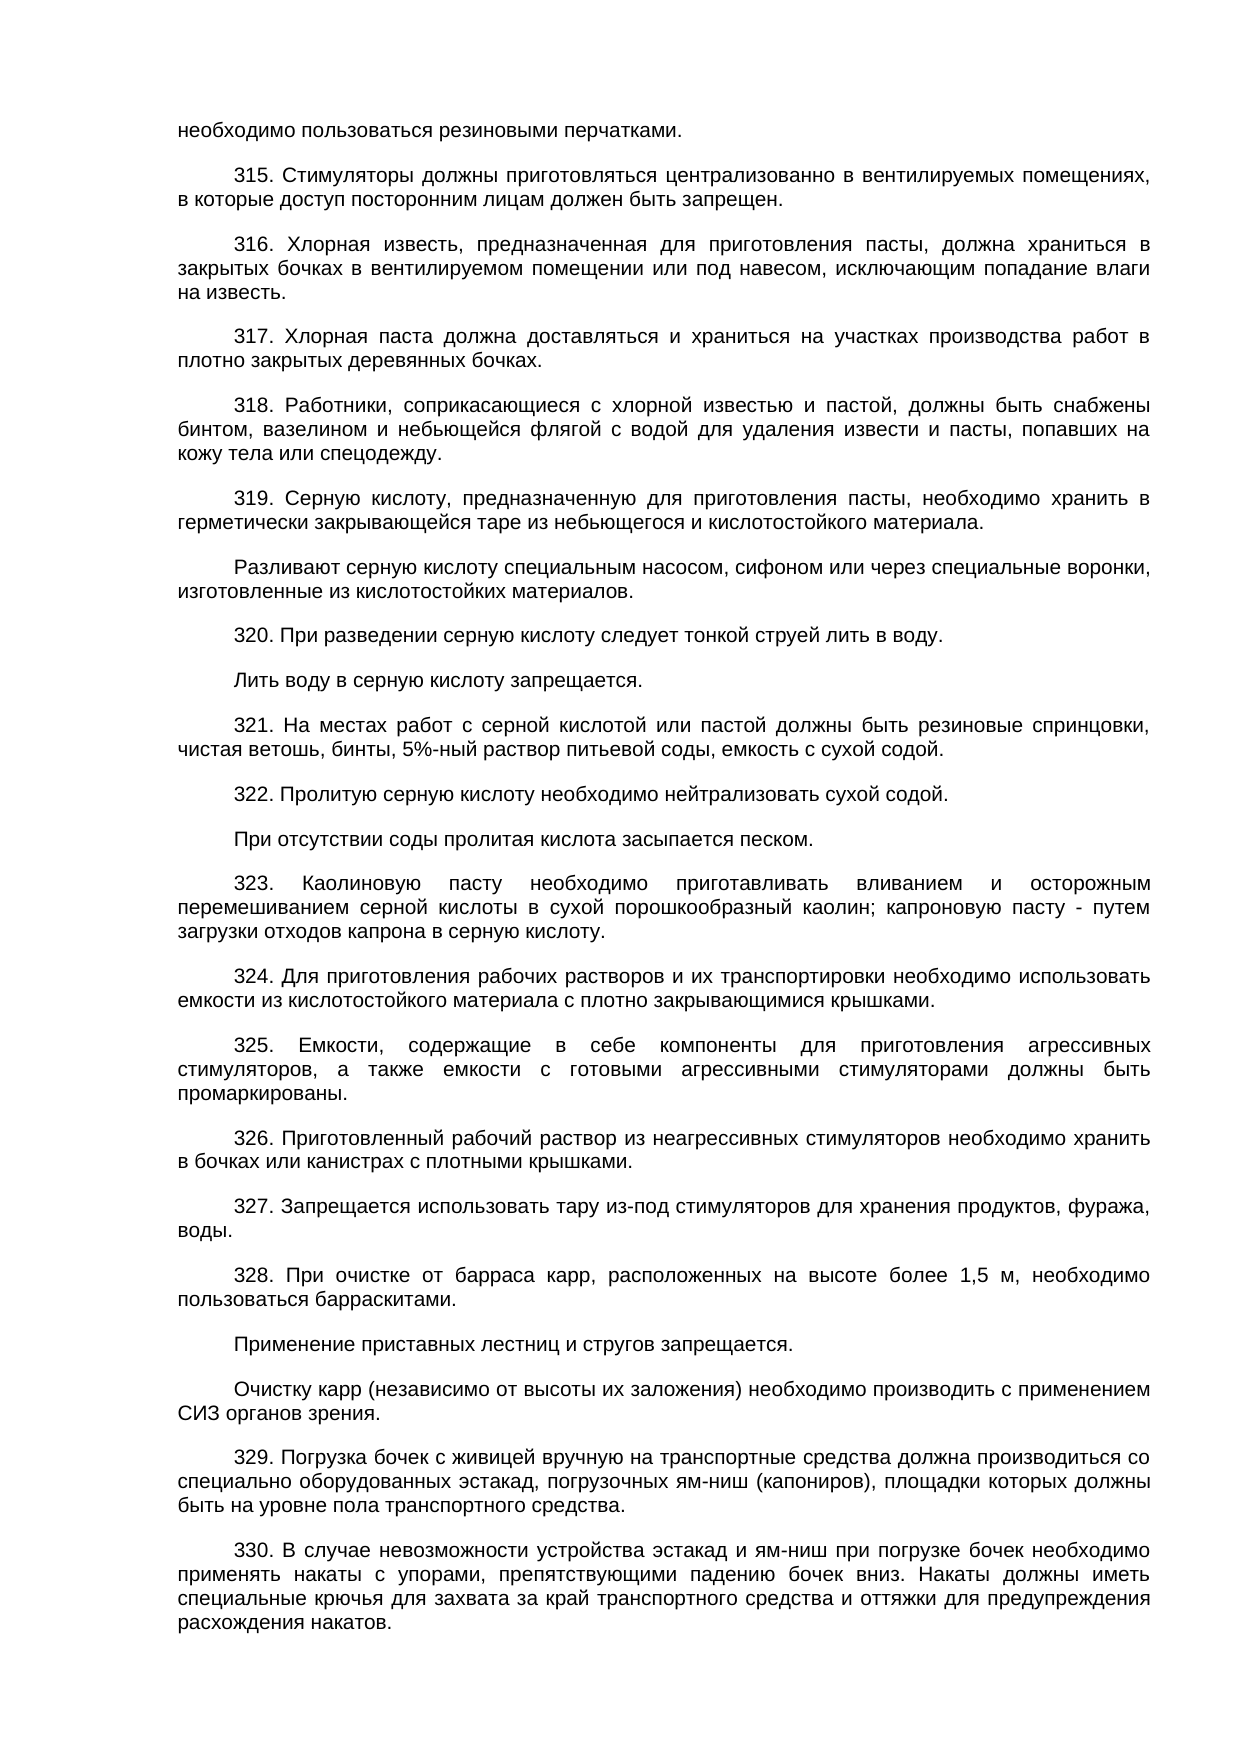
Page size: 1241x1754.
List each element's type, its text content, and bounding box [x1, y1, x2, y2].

text Лить воду в серную кислоту запрещается. [177, 668, 1152, 692]
text 316. Хлорная известь, предназначенная для приготовления пасты, должна храниться в закрытых бочках в вентилируемом помещении или под навесом, исключающим попадание влаги на известь. [177, 232, 1152, 303]
text 323. Каолиновую пасту необходимо приготавливать вливанием и осторожным перемешиванием серной кислоты в сухой порошкообразный каолин; капроновую пасту - путем загрузки отходов капрона в серную кислоту. [177, 871, 1152, 943]
text 322. Пролитую серную кислоту необходимо нейтрализовать сухой содой. [177, 782, 1152, 806]
text 330. В случае невозможности устройства эстакад и ям-ниш при погрузке бочек необходимо применять накаты с упорами, препятствующими падению бочек вниз. Накаты должны иметь специальные крючья для захвата за край транспортного средства и оттяжки для предупреждения расхождения накатов. [177, 1538, 1152, 1634]
text 325. Емкости, содержащие в себе компоненты для приготовления агрессивных стимуляторов, а также емкости с готовыми агрессивными стимуляторами должны быть промаркированы. [177, 1033, 1152, 1104]
text При отсутствии соды пролитая кислота засыпается песком. [177, 826, 1152, 850]
text 319. Серную кислоту, предназначенную для приготовления пасты, необходимо хранить в герметически закрывающейся таре из небьющегося и кислотостойкого материала. [177, 486, 1152, 534]
text Разливают серную кислоту специальным насосом, сифоном или через специальные воронки, изготовленные из кислотостойких материалов. [177, 554, 1152, 602]
text 320. При разведении серную кислоту следует тонкой струей лить в воду. [177, 623, 1152, 647]
text 327. Запрещается использовать тару из-под стимуляторов для хранения продуктов, фуража, воды. [177, 1194, 1152, 1242]
text 329. Погрузка бочек с живицей вручную на транспортные средства должна производиться со специально оборудованных эстакад, погрузочных ям-ниш (капониров), площадки которых должны быть на уровне пола транспортного средства. [177, 1445, 1152, 1517]
text 324. Для приготовления рабочих растворов и их транспортировки необходимо использовать емкости из кислотостойкого материала с плотно закрывающимися крышками. [177, 964, 1152, 1012]
text 318. Работники, соприкасающиеся с хлорной известью и пастой, должны быть снабжены бинтом, вазелином и небьющейся флягой с водой для удаления извести и пасты, попавших на кожу тела или спецодежду. [177, 393, 1152, 465]
text 321. На местах работ с серной кислотой или пастой должны быть резиновые спринцовки, чистая ветошь, бинты, 5%-ный раствор питьевой соды, емкость с сухой содой. [177, 713, 1152, 761]
text 328. При очистке от барраса карр, расположенных на высоте более 1,5 м, необходимо пользоваться барраскитами. [177, 1263, 1152, 1311]
text Очистку карр (независимо от высоты их заложения) необходимо производить с применением СИЗ органов зрения. [177, 1376, 1152, 1424]
text 326. Приготовленный рабочий раствор из неагрессивных стимуляторов необходимо хранить в бочках или канистрах с плотными крышками. [177, 1125, 1152, 1173]
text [177, 118, 1152, 142]
text 317. Хлорная паста должна доставляться и храниться на участках производства работ в плотно закрытых деревянных бочках. [177, 324, 1152, 372]
text Применение приставных лестниц и стругов запрещается. [177, 1332, 1152, 1356]
text 315. Стимуляторы должны приготовляться централизованно в вентилируемых помещениях, в которые доступ посторонним лицам должен быть запрещен. [177, 163, 1152, 211]
